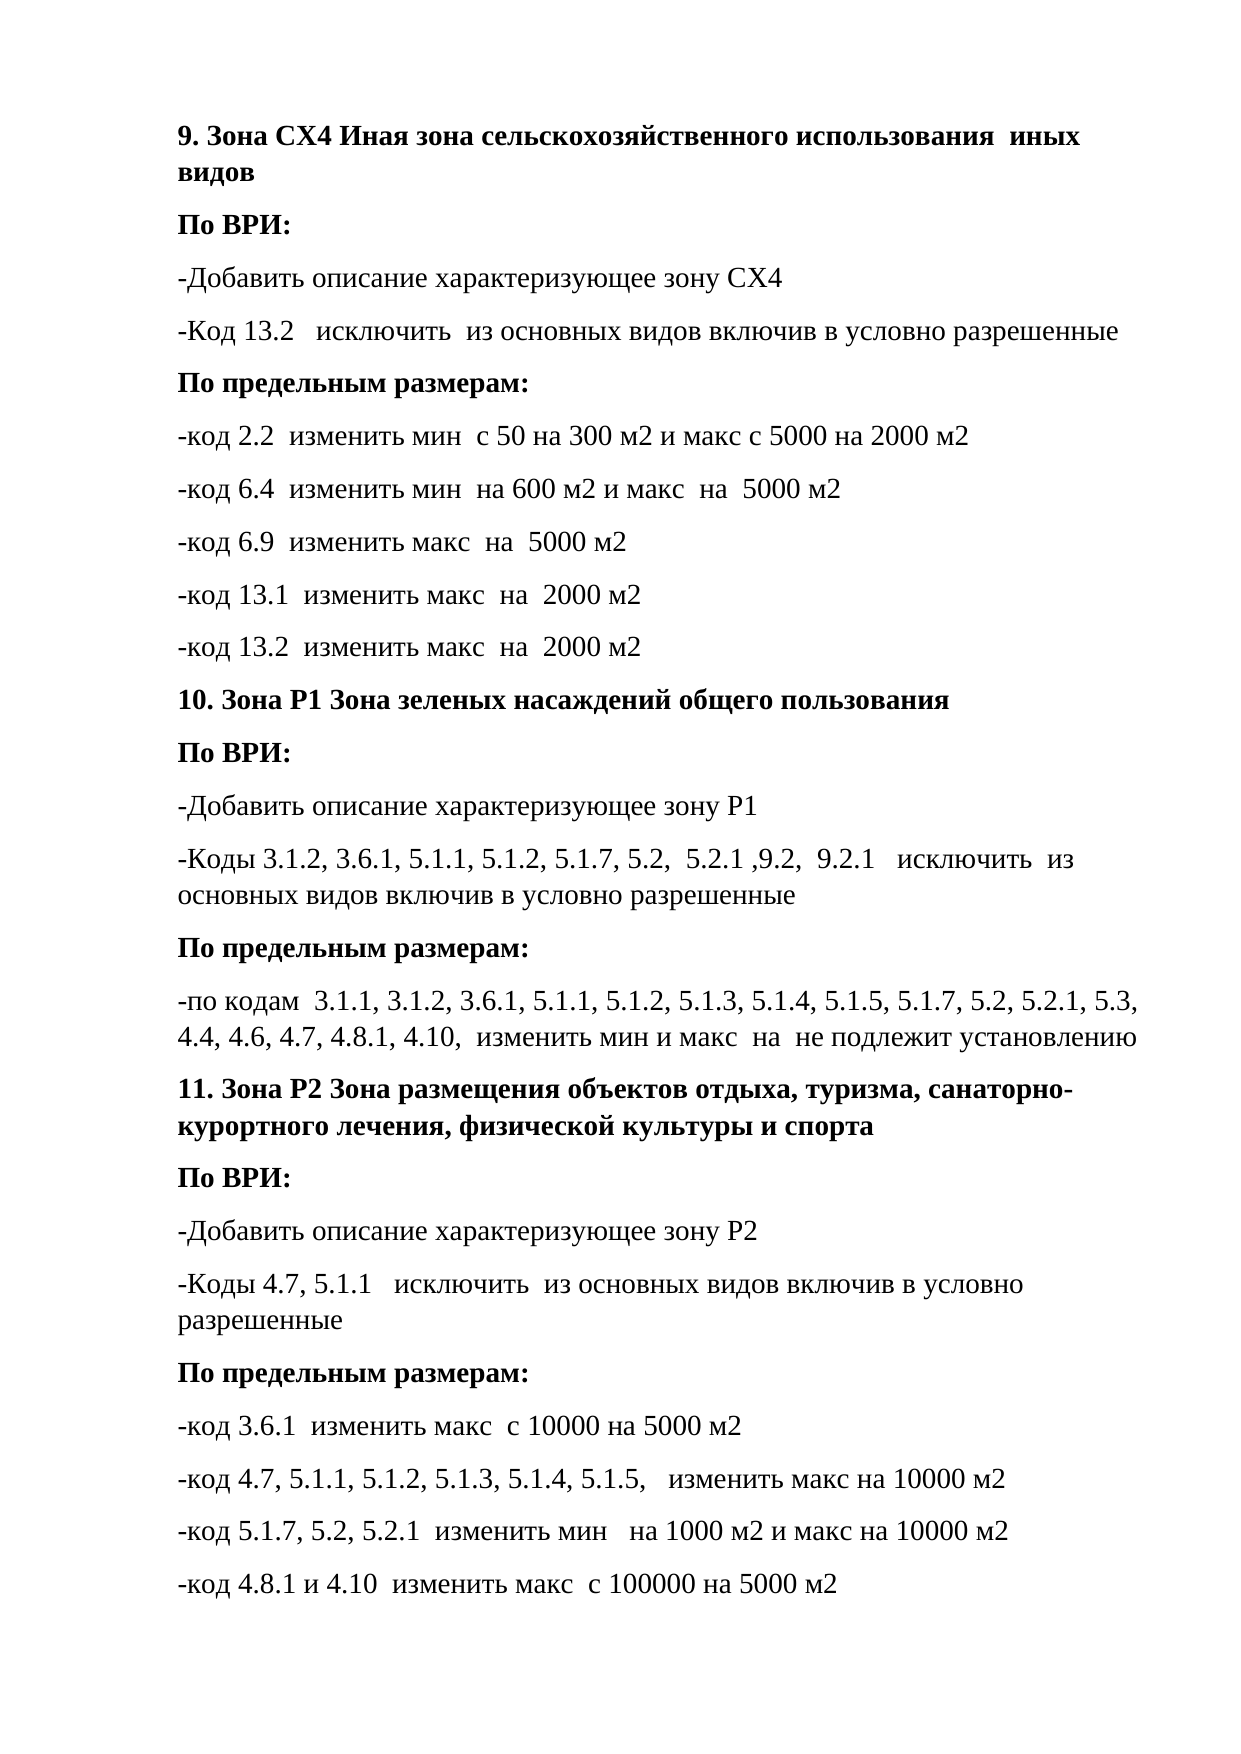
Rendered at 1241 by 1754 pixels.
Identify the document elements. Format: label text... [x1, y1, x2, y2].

text 11. Зона Р2 Зона размещения объектов отдыха, туризма, санаторно-курортного лечения, физической культуры и спорта [177, 1072, 1152, 1141]
text По ВРИ: [177, 1161, 1152, 1194]
text -Добавить описание характеризующее зону Р2 [177, 1213, 1152, 1247]
text 9. Зона СХ4 Иная зона сельскохозяйственного использования иных видов [177, 118, 1152, 188]
text -код 5.1.7, 5.2, 5.2.1 изменить мин на 1000 м2 и макс на 10000 м2 [177, 1513, 1152, 1547]
text По предельным размерам: [177, 366, 1152, 399]
text -код 3.6.1 изменить макс с 10000 на 5000 м2 [177, 1408, 1152, 1441]
text -код 6.4 изменить мин на 600 м2 и макс на 5000 м2 [177, 471, 1152, 505]
text -код 4.8.1 и 4.10 изменить макс с 100000 на 5000 м2 [177, 1566, 1152, 1600]
text -по кодам 3.1.1, 3.1.2, 3.6.1, 5.1.1, 5.1.2, 5.1.3, 5.1.4, 5.1.5, 5.1.7, 5.2, 5.2.1, 5.3, 4.4, 4.6, 4.7, 4.8.1, 4.10, изменить мин и макс на не подлежит установлению [177, 983, 1152, 1052]
text По предельным размерам: [177, 1355, 1152, 1389]
text По ВРИ: [177, 735, 1152, 769]
text -код 2.2 изменить мин с 50 на 300 м2 и макс с 5000 на 2000 м2 [177, 418, 1152, 452]
text -Коды 3.1.2, 3.6.1, 5.1.1, 5.1.2, 5.1.7, 5.2, 5.2.1 ,9.2, 9.2.1 исключить из основных видов включив в условно разрешенные [177, 841, 1152, 911]
text -код 13.1 изменить макс на 2000 м2 [177, 577, 1152, 610]
text -Код 13.2 исключить из основных видов включив в условно разрешенные [177, 313, 1152, 346]
text -код 6.9 изменить макс на 5000 м2 [177, 524, 1152, 557]
text 10. Зона Р1 Зона зеленых насаждений общего пользования [177, 682, 1152, 716]
text По предельным размерам: [177, 930, 1152, 963]
text -Добавить описание характеризующее зону Р1 [177, 788, 1152, 822]
text -код 13.2 изменить макс на 2000 м2 [177, 629, 1152, 663]
text -код 4.7, 5.1.1, 5.1.2, 5.1.3, 5.1.4, 5.1.5, изменить макс на 10000 м2 [177, 1461, 1152, 1494]
text По ВРИ: [177, 207, 1152, 241]
text -Коды 4.7, 5.1.1 исключить из основных видов включив в условно разрешенные [177, 1266, 1152, 1336]
text -Добавить описание характеризующее зону СХ4 [177, 260, 1152, 293]
